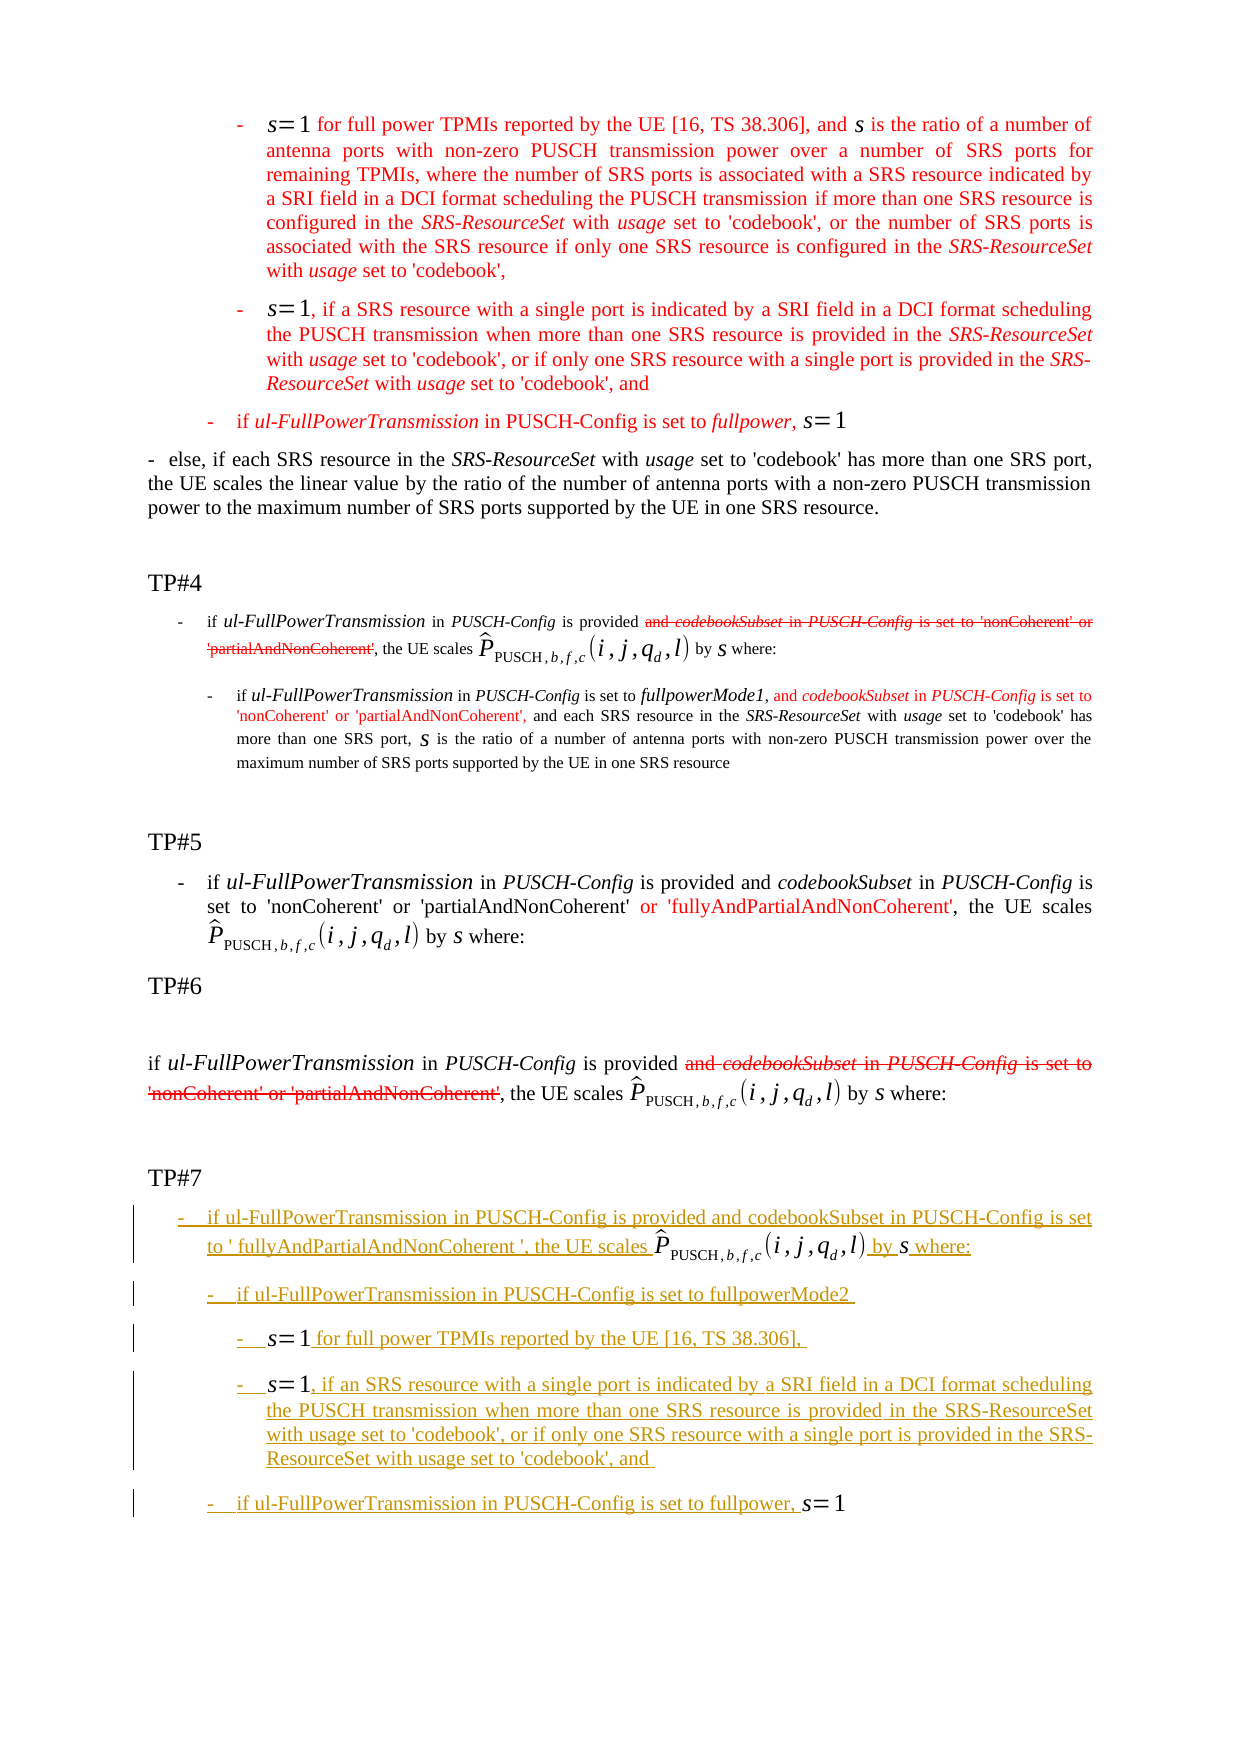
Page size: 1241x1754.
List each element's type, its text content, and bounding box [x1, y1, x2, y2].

text TP#6 [148, 971, 1092, 1000]
text TP#4 [148, 568, 1092, 597]
text TP#7 [148, 1163, 1092, 1192]
text - else, if each SRS resource in the SRS-ResourceSet with usage set to 'codebook' has more than one SRS port, the UE scales the linear value by the ratio of the number of antenna ports with a non-zero PUSCH transmission power to the maximum number of SRS ports supported by the UE in one SRS resource. [148, 447, 1092, 519]
text - if ul-FullPowerTransmission in PUSCH-Config is provided and codebookSubset in PUSCH-Config is set to 'nonCoherent' or 'partialAndNonCoherent' or 'fullyAndPartialAndNonCoherent', the UE scales by where: [177, 868, 1092, 953]
text - if ul-FullPowerTransmission in PUSCH-Config is set to fullpower, [207, 407, 1092, 435]
text if ul-FullPowerTransmission in PUSCH-Config is provided and codebookSubset in PUSCH-Config is set to 'nonCoherent' or 'partialAndNonCoherent', the UE scales by where: [148, 1049, 1092, 1109]
text - if ul-FullPowerTransmission in PUSCH-Config is provided and codebookSubset in PUSCH-Config is set to 'nonCoherent' or 'partialAndNonCoherent', the UE scales by where: [177, 610, 1092, 665]
text TP#5 [148, 827, 1092, 856]
text - if ul-FullPowerTransmission in PUSCH-Config is set to fullpowerMode1, and codebookSubset in PUSCH-Config is set to 'nonCoherent' or 'partialAndNonCoherent', and each SRS resource in the SRS-ResourceSet with usage set to 'codebook' has more than one SRS port, is the ratio of a number of antenna ports with non-zero PUSCH transmission power over the maximum number of SRS ports supported by the UE in one SRS resource [207, 684, 1092, 772]
